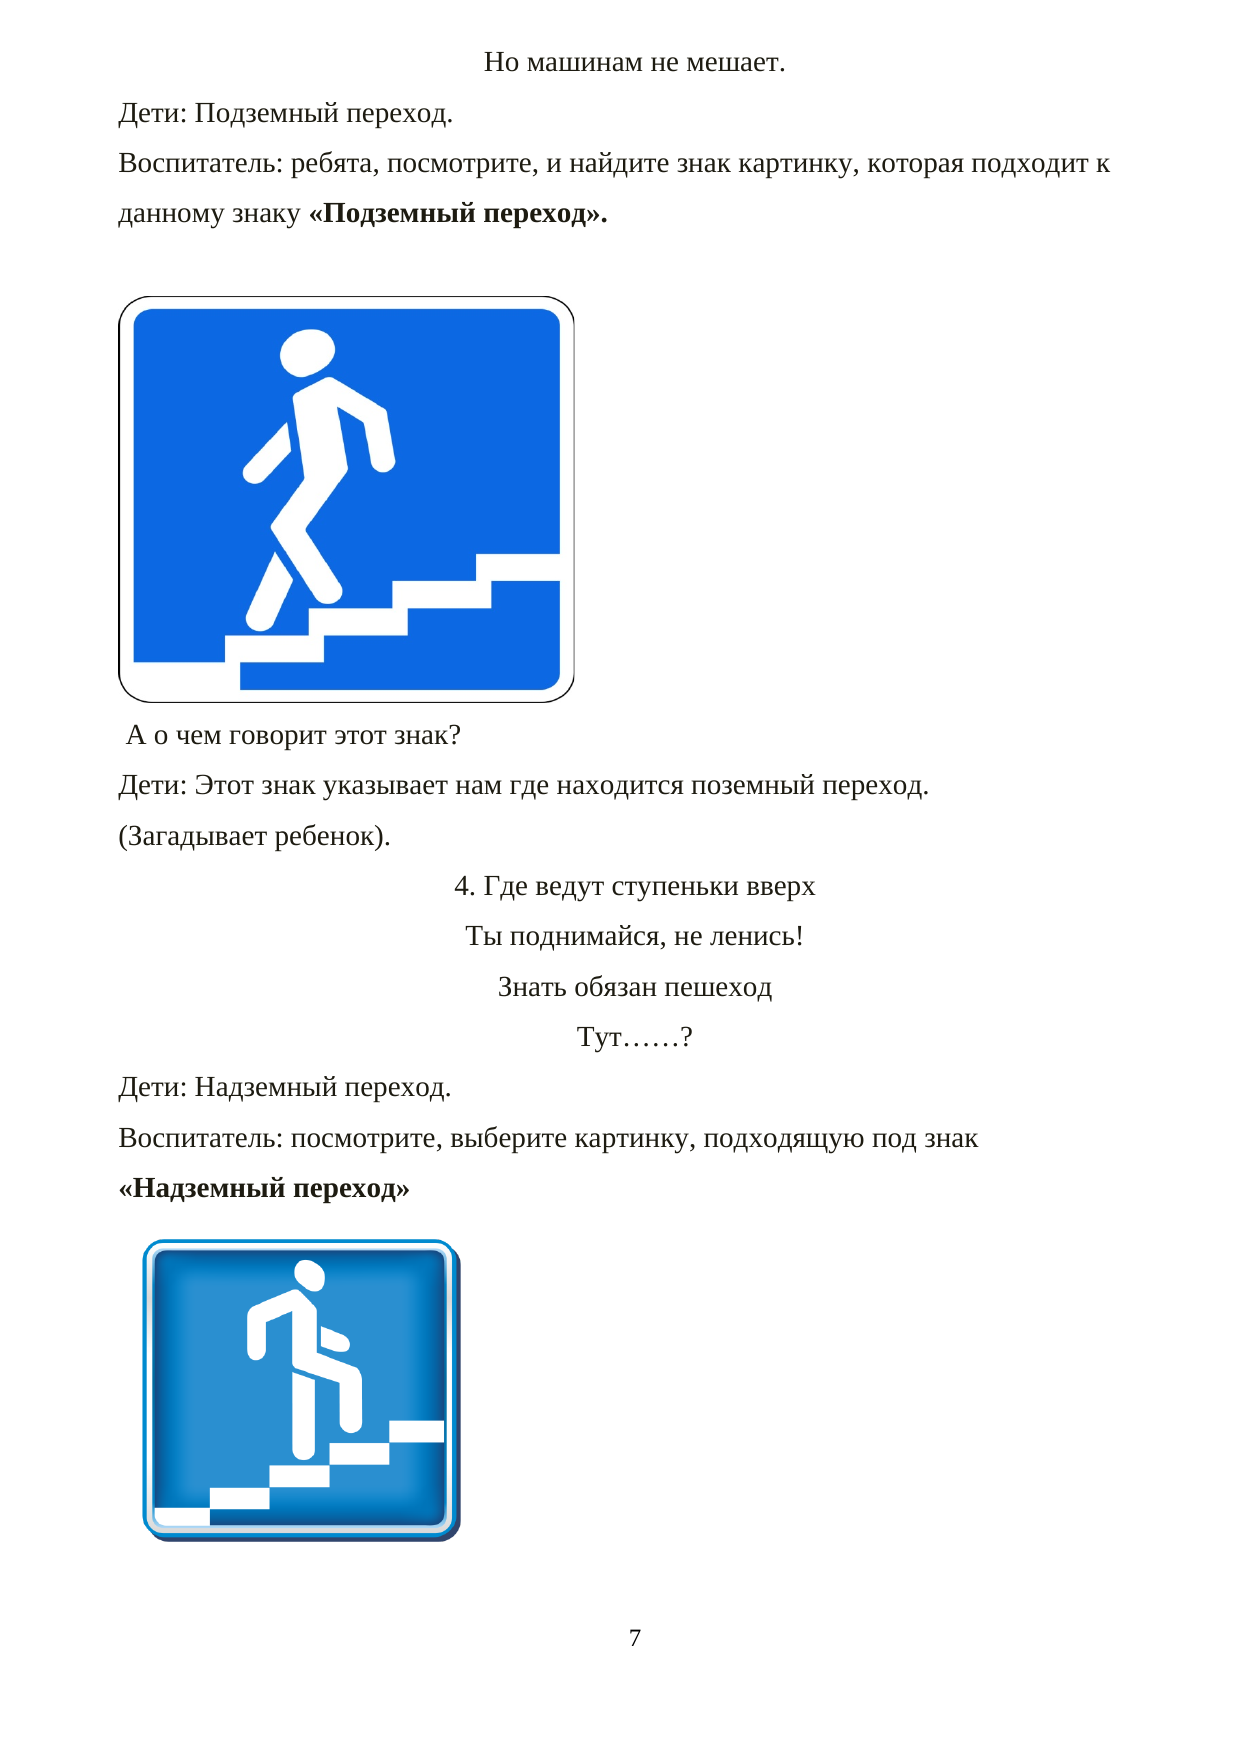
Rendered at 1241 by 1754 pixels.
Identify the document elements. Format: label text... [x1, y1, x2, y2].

text Дети: Подземный переход. [118, 95, 1152, 128]
text Дети: Надземный переход. [118, 1069, 1152, 1103]
picture [118, 296, 575, 703]
text Дети: Этот знак указывает нам где находится поземный переход. [118, 767, 1152, 801]
text Знать обязан пешеход [118, 969, 1152, 1002]
text Но машинам не мешает. [118, 44, 1152, 78]
text 4. Где ведут ступеньки вверх [118, 868, 1152, 902]
text Ты поднимайся, не ленись! [118, 918, 1152, 952]
text Воспитатель: посмотрите, выберите картинку, подходящую под знак «Надземный переход» [118, 1120, 1152, 1203]
text Воспитатель: ребята, посмотрите, и найдите знак картинку, которая подходит к данному знаку «Подземный переход». [118, 145, 1152, 229]
text А о чем говорит этот знак? [118, 717, 1152, 751]
text Тут……? [118, 1019, 1152, 1053]
text (Загадывает ребенок). [118, 818, 1152, 851]
picture [118, 1220, 495, 1578]
